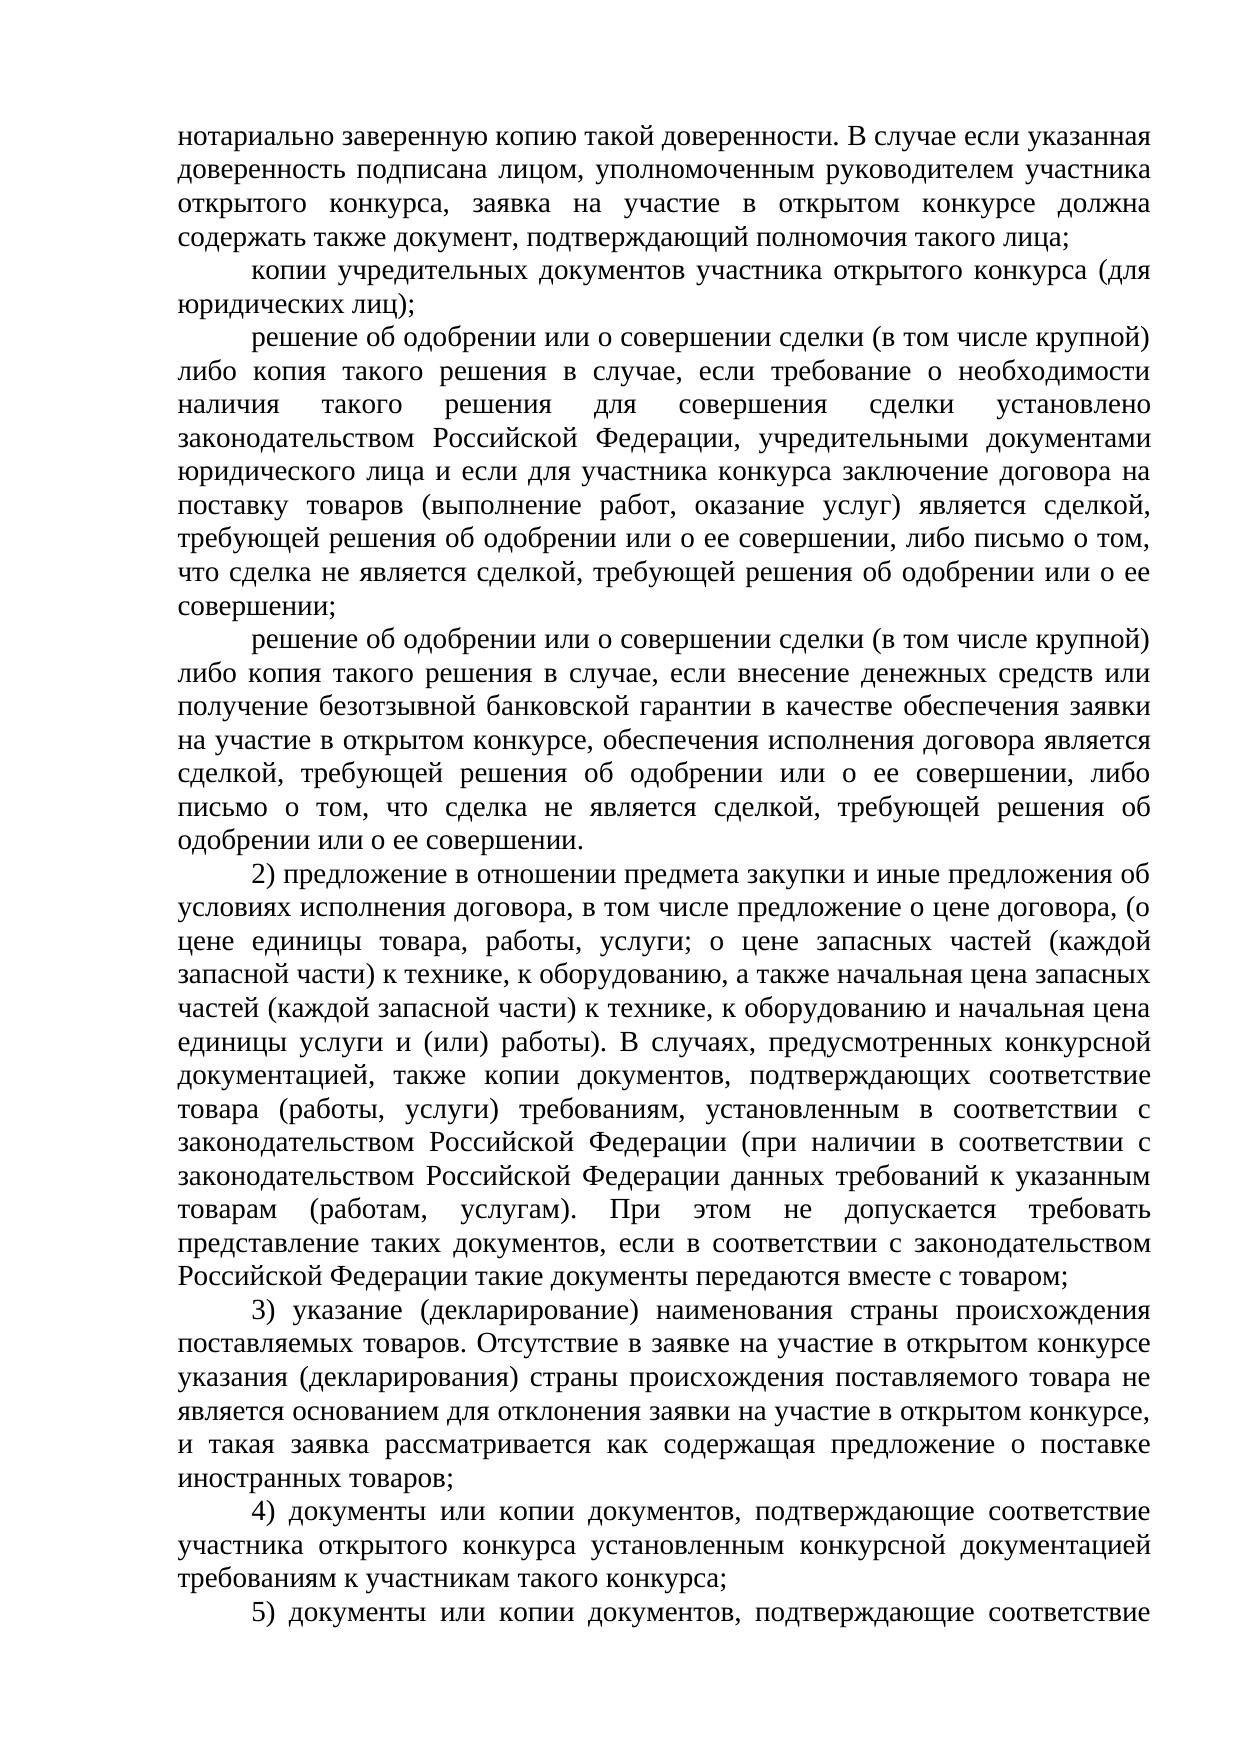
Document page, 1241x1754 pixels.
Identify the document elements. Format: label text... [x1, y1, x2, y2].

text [177, 1594, 1152, 1627]
text решение об одобрении или о совершении сделки (в том числе крупной) либо копия такого решения в случае, если внесение денежных средств или получение безотзывной банковской гарантии в качестве обеспечения заявки на участие в открытом конкурсе, обеспечения исполнения договора является сделкой, требующей решения об одобрении или о ее совершении, либо письмо о том, что сделка не является сделкой, требующей решения об одобрении или о ее совершении. [177, 621, 1152, 856]
text 4) документы или копии документов, подтверждающие соответствие участника открытого конкурса установленным конкурсной документацией требованиям к участникам такого конкурса; [177, 1493, 1152, 1594]
text копии учредительных документов участника открытого конкурса (для юридических лиц); [177, 252, 1152, 319]
text 3) указание (декларирование) наименования страны происхождения поставляемых товаров. Отсутствие в заявке на участие в открытом конкурсе указания (декларирования) страны происхождения поставляемого товара не является основанием для отклонения заявки на участие в открытом конкурсе, и такая заявка рассматривается как содержащая предложение о поставке иностранных товаров; [177, 1292, 1152, 1493]
text решение об одобрении или о совершении сделки (в том числе крупной) либо копия такого решения в случае, если требование о необходимости наличия такого решения для совершения сделки установлено законодательством Российской Федерации, учредительными документами юридического лица и если для участника конкурса заключение договора на поставку товаров (выполнение работ, оказание услуг) является сделкой, требующей решения об одобрении или о ее совершении, либо письмо о том, что сделка не является сделкой, требующей решения об одобрении или о ее совершении; [177, 319, 1152, 621]
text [177, 118, 1152, 252]
text 2) предложение в отношении предмета закупки и иные предложения об условиях исполнения договора, в том числе предложение о цене договора, (о цене единицы товара, работы, услуги; о цене запасных частей (каждой запасной части) к технике, к оборудованию, а также начальная цена запасных частей (каждой запасной части) к технике, к оборудованию и начальная цена единицы услуги и (или) работы). В случаях, предусмотренных конкурсной документацией, также копии документов, подтверждающих соответствие товара (работы, услуги) требованиям, установленным в соответствии с законодательством Российской Федерации (при наличии в соответствии с законодательством Российской Федерации данных требований к указанным товарам (работам, услугам). При этом не допускается требовать представление таких документов, если в соответствии с законодательством Российской Федерации такие документы передаются вместе с товаром; [177, 856, 1152, 1292]
